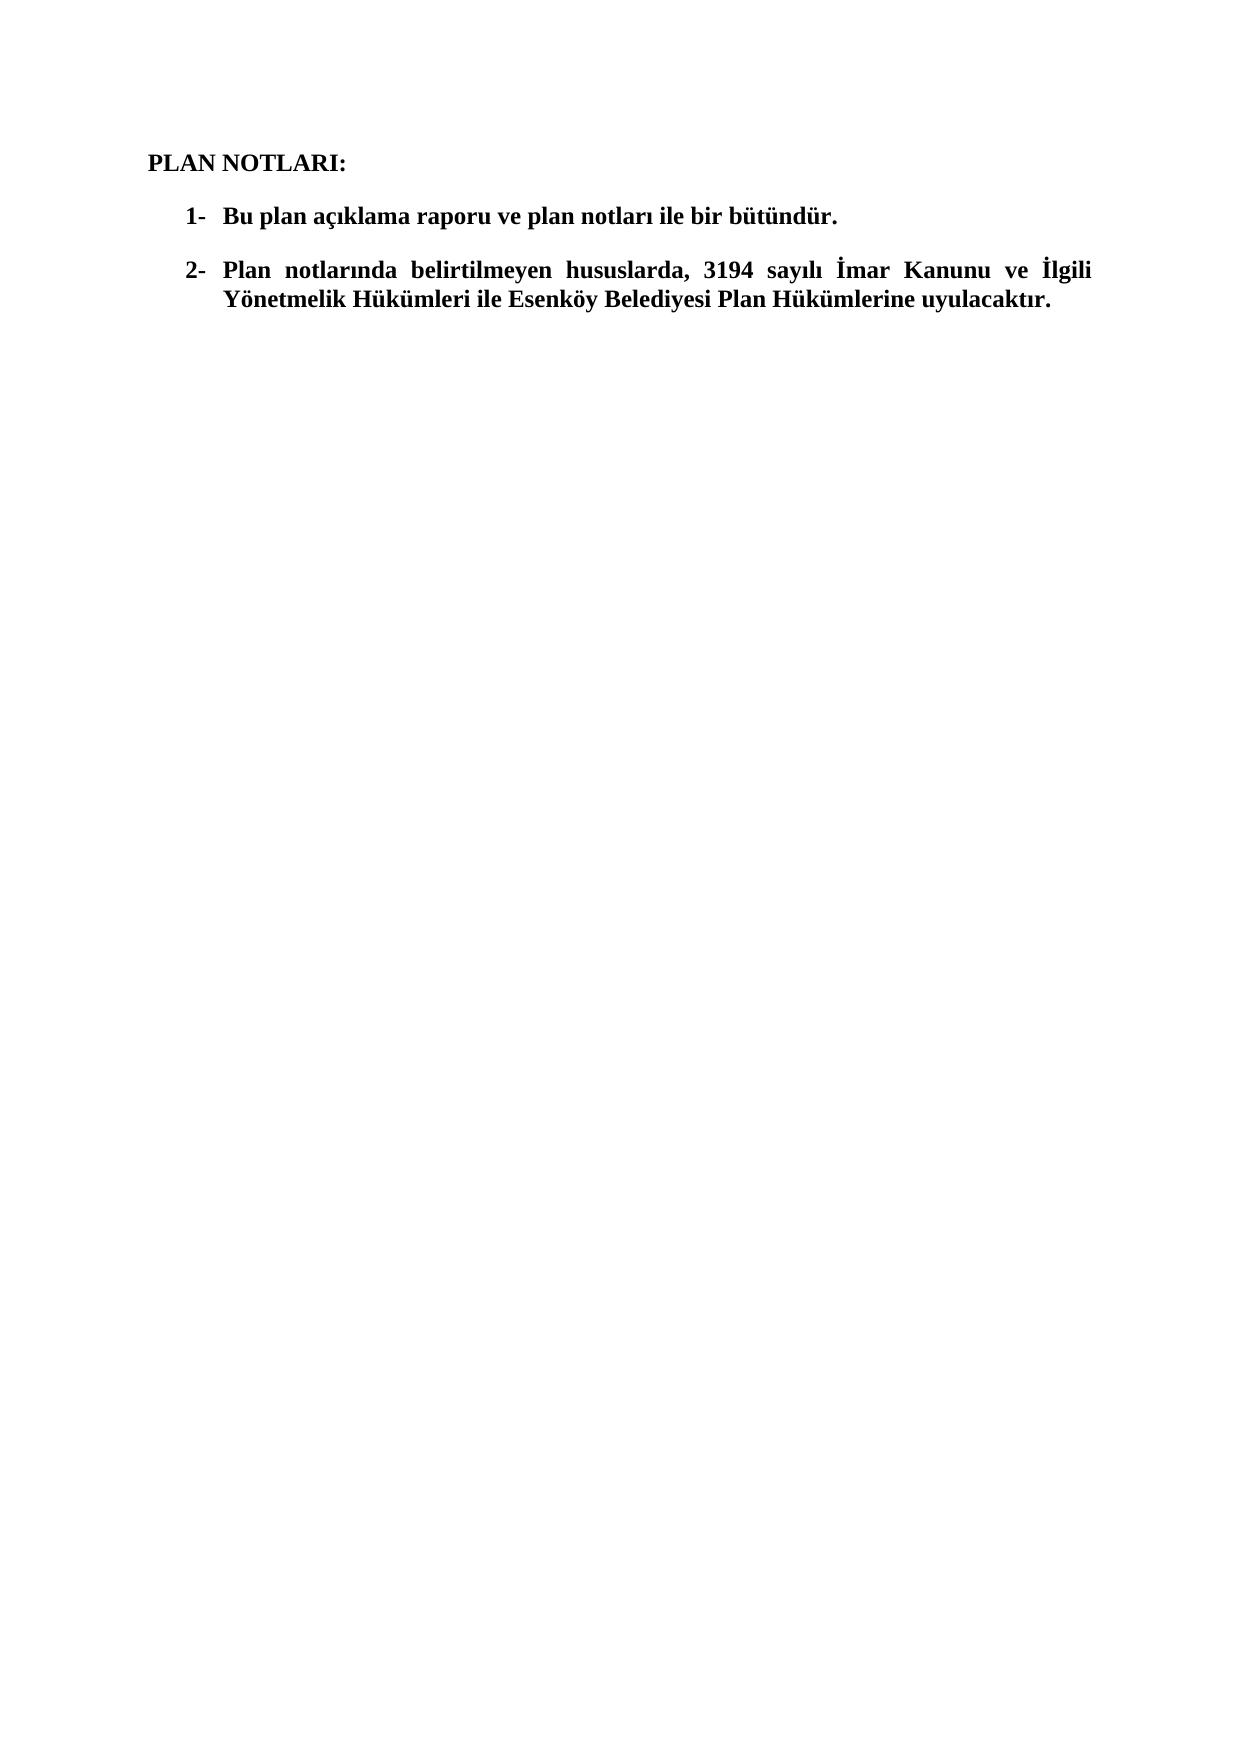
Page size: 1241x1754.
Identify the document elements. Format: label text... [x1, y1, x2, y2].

list Bu plan açıklama raporu ve plan notları ile bir bütündür. [185, 201, 1093, 230]
list Plan notlarında belirtilmeyen hususlarda, 3194 sayılı İmar Kanunu ve İlgili Yönetmelik Hükümleri ile Esenköy Belediyesi Plan Hükümlerine uyulacaktır. [185, 255, 1093, 313]
text PLAN NOTLARI: [148, 148, 1093, 176]
